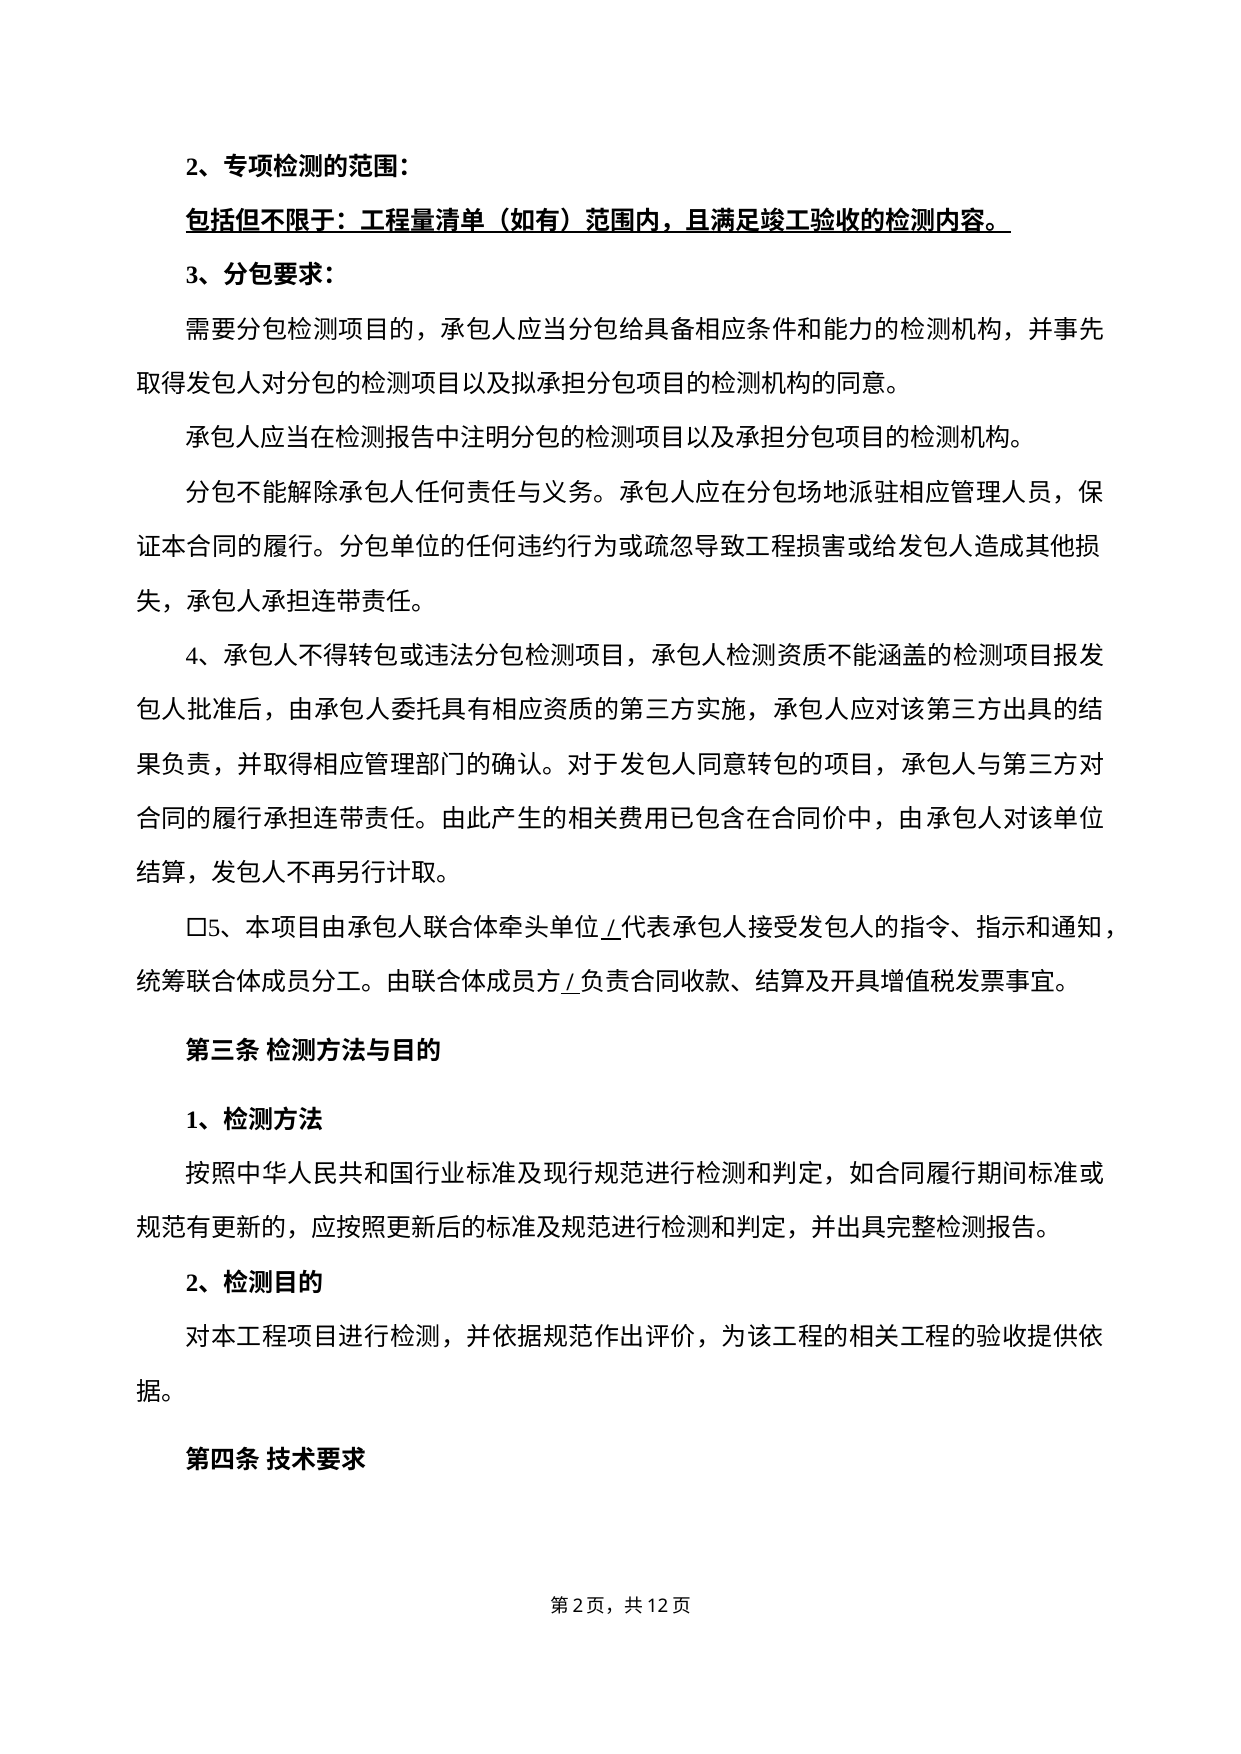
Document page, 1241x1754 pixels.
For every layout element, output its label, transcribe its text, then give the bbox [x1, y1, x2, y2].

text 按照中华人民共和国行业标准及现行规范进行检测和判定，如合同履行期间标准或规范有更新的，应按照更新后的标准及规范进行检测和判定，并出具完整检测报告。 [136, 1153, 1104, 1244]
text 分包不能解除承包人任何责任与义务。承包人应在分包场地派驻相应管理人员，保证本合同的履行。分包单位的任何违约行为或疏忽导致工程损害或给发包人造成其他损失，承包人承担连带责任。 [136, 472, 1104, 617]
text 承包人应当在检测报告中注明分包的检测项目以及承担分包项目的检测机构。 [136, 418, 1104, 454]
list 第三条 检测方法与目的 [136, 1016, 1104, 1081]
text 3、分包要求： [136, 255, 1104, 291]
text 1、检测方法 [136, 1099, 1104, 1135]
text 4、承包人不得转包或违法分包检测项目，承包人检测资质不能涵盖的检测项目报发包人批准后，由承包人委托具有相应资质的第三方实施，承包人应对该第三方出具的结果负责，并取得相应管理部门的确认。对于发包人同意转包的项目，承包人与第三方对合同的履行承担连带责任。由此产生的相关费用已包含在合同价中，由承包人对该单位结算，发包人不再另行计取。 [136, 635, 1104, 889]
text 需要分包检测项目的，承包人应当分包给具备相应条件和能力的检测机构，并事先取得发包人对分包的检测项目以及拟承担分包项目的检测机构的同意。 [136, 309, 1104, 400]
text 对本工程项目进行检测，并依据规范作出评价，为该工程的相关工程的验收提供依据。 [136, 1317, 1104, 1407]
list 第四条 技术要求 [136, 1425, 1104, 1490]
text 包括但不限于：工程量清单（如有）范围内，且满足竣工验收的检测内容。 [136, 200, 1104, 237]
text 2、专项检测的范围： [136, 146, 1104, 182]
text 5、本项目由承包人联合体牵头单位 / 代表承包人接受发包人的指令、指示和通知，统筹联合体成员分工。由联合体成员方 / 负责合同收款、结算及开具增值税发票事宜。 [136, 907, 1104, 998]
text 2、检测目的 [136, 1262, 1104, 1298]
